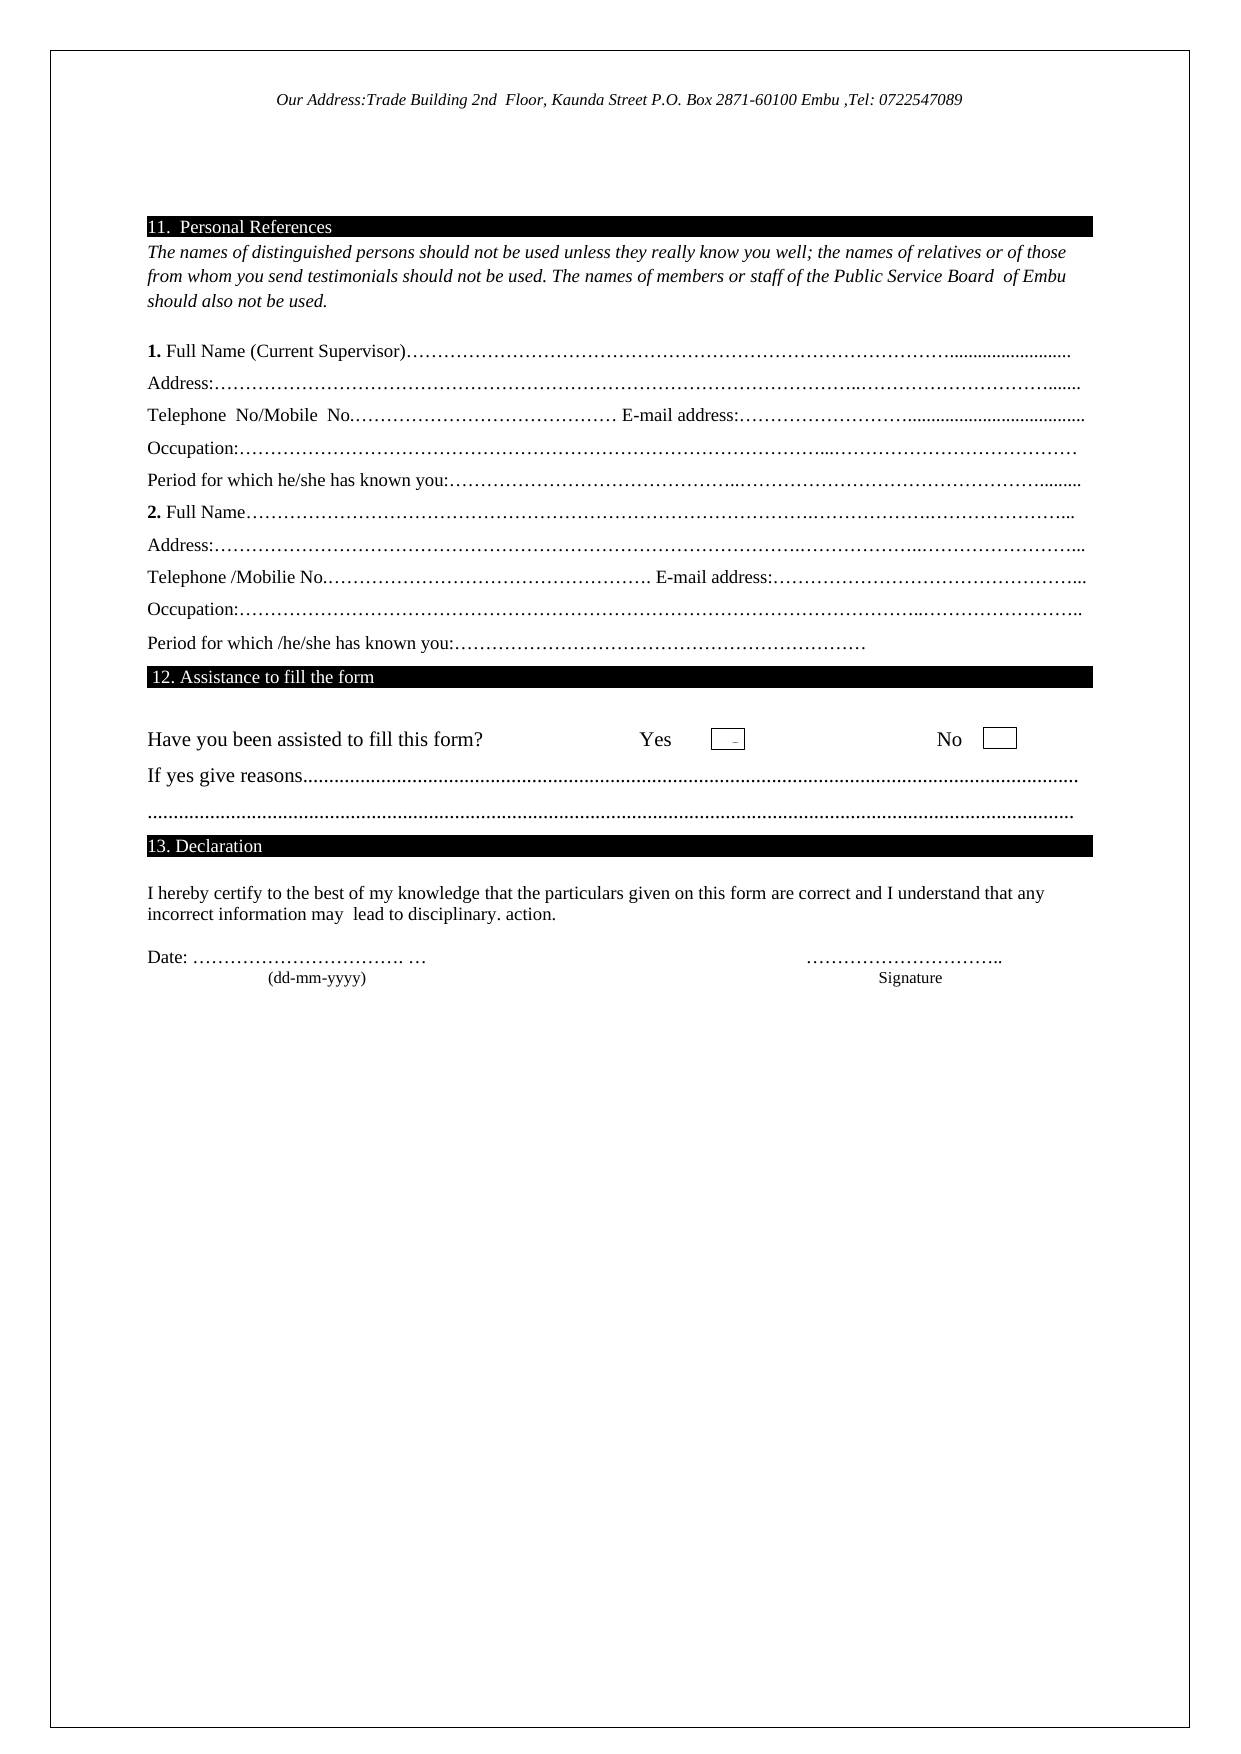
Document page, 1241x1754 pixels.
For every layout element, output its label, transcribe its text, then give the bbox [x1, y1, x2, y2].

text Occupation:…………………………………………………………………………………...………………………………… [147, 437, 1093, 458]
text I hereby certify to the best of my knowledge that the particulars given on this form are correct and I understand that any incorrect information may lead to disciplinary. action. [147, 882, 1093, 925]
text Have you been assisted to fill this form? Yes No [147, 727, 1093, 751]
text The names of distinguished persons should not be used unless they really know you well; the names of relatives or of those from whom you send testimonials should not be used. The names of members or staff of the Public Service Board of Embu should also not be used. [147, 241, 1093, 312]
text 11. Personal References [147, 216, 1093, 237]
text Period for which /he/she has known you:…………………………………………………………e.... [147, 630, 1093, 654]
text Occupation:………………………………………………………………………………………………..…………………….. [147, 598, 1093, 619]
text Our Address:Trade Building 2nd Floor, Kaunda Street P.O. Box 2871-60100 Embu ,Tel: 0722547089 [147, 90, 1093, 109]
text 12. Assistance to fill the form [147, 666, 1093, 688]
text Period for which he/she has known you:………………………………………..…………………………………………......... [147, 469, 1093, 490]
text If yes give reasons..................................................................................................................................................... [147, 763, 1093, 787]
text Date: ……………………………. … ………………………….. [147, 946, 1093, 968]
text 2. Full Name……………………………………………………………………………….……………….…………………... [147, 501, 1093, 523]
text Telephone /Mobilie No.……………………………………………. E-mail address:…………………………………………... [147, 566, 1093, 587]
text Address:…………………………………………………………………………………………..…………………………....... [147, 372, 1093, 393]
text 13. Declaration [147, 835, 1093, 857]
text Telephone No/Mobile No.…………………………………… E-mail address:………………………...................................... [147, 404, 1093, 426]
text (dd-mm-yyyy) Signature [147, 968, 1093, 987]
text .................................................................................................................................................................................. [147, 799, 1093, 823]
text Address:………………………………………………………………………………….………………..……………………... [147, 533, 1093, 555]
text 1. Full Name (Current Supervisor)…………………………………………………………………………….......................... [147, 340, 1093, 361]
